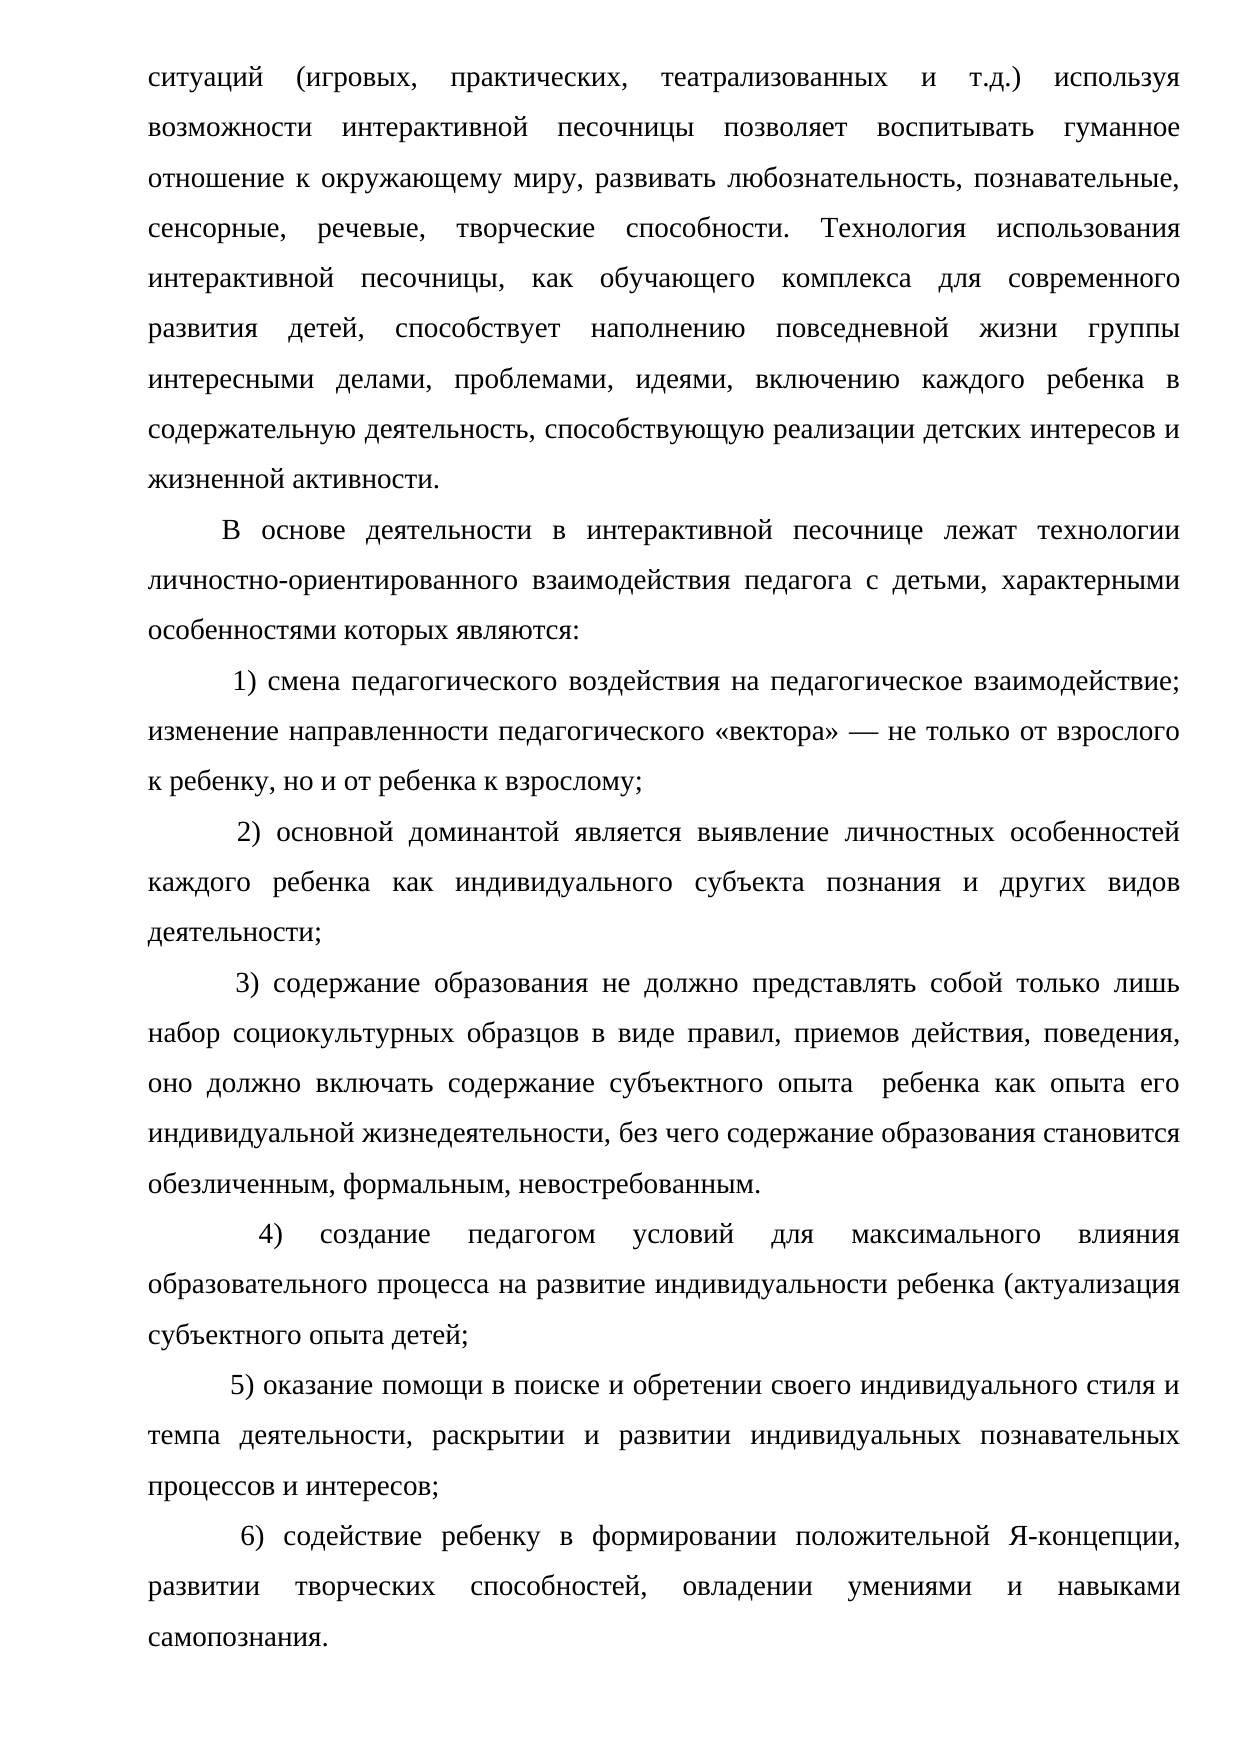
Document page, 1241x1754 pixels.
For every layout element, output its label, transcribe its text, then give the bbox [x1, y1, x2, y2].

text 1) смена педагогического воздействия на педагогическое взаимодействие; изменение направленности педагогического «вектора» — не только от взрослого к ребенку, но и от ребенка к взрослому; [148, 663, 1181, 797]
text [148, 59, 1181, 495]
text 2) основной доминантой является выявление личностных особенностей каждого ребенка как индивидуального субъекта познания и других видов деятельности; [148, 814, 1181, 948]
text 5) оказание помощи в поиске и обретении своего индивидуального стиля и темпа деятельности, раскрытии и развитии индивидуальных познавательных процессов и интересов; [148, 1367, 1181, 1501]
text 4) создание педагогом условий для максимального влияния образовательного процесса на развитие индивидуальности ребенка (актуализация субъектного опыта детей; [148, 1216, 1181, 1350]
text В основе деятельности в интерактивной песочнице лежат технологии личностно-ориентированного взаимодействия педагога с детьми, характерными особенностями которых являются: [148, 512, 1181, 646]
text 3) содержание образования не должно представлять собой только лишь набор социокультурных образцов в виде правил, приемов действия, поведения, оно должно включать содержание субъектного опыта ребенка как опыта его индивидуальной жизнедеятельности, без чего содержание образования становится обезличенным, формальным, невостребованным. [148, 965, 1181, 1199]
text 6) содействие ребенку в формировании положительной Я-концепции, развитии творческих способностей, овладении умениями и навыками самопознания. [148, 1518, 1181, 1652]
